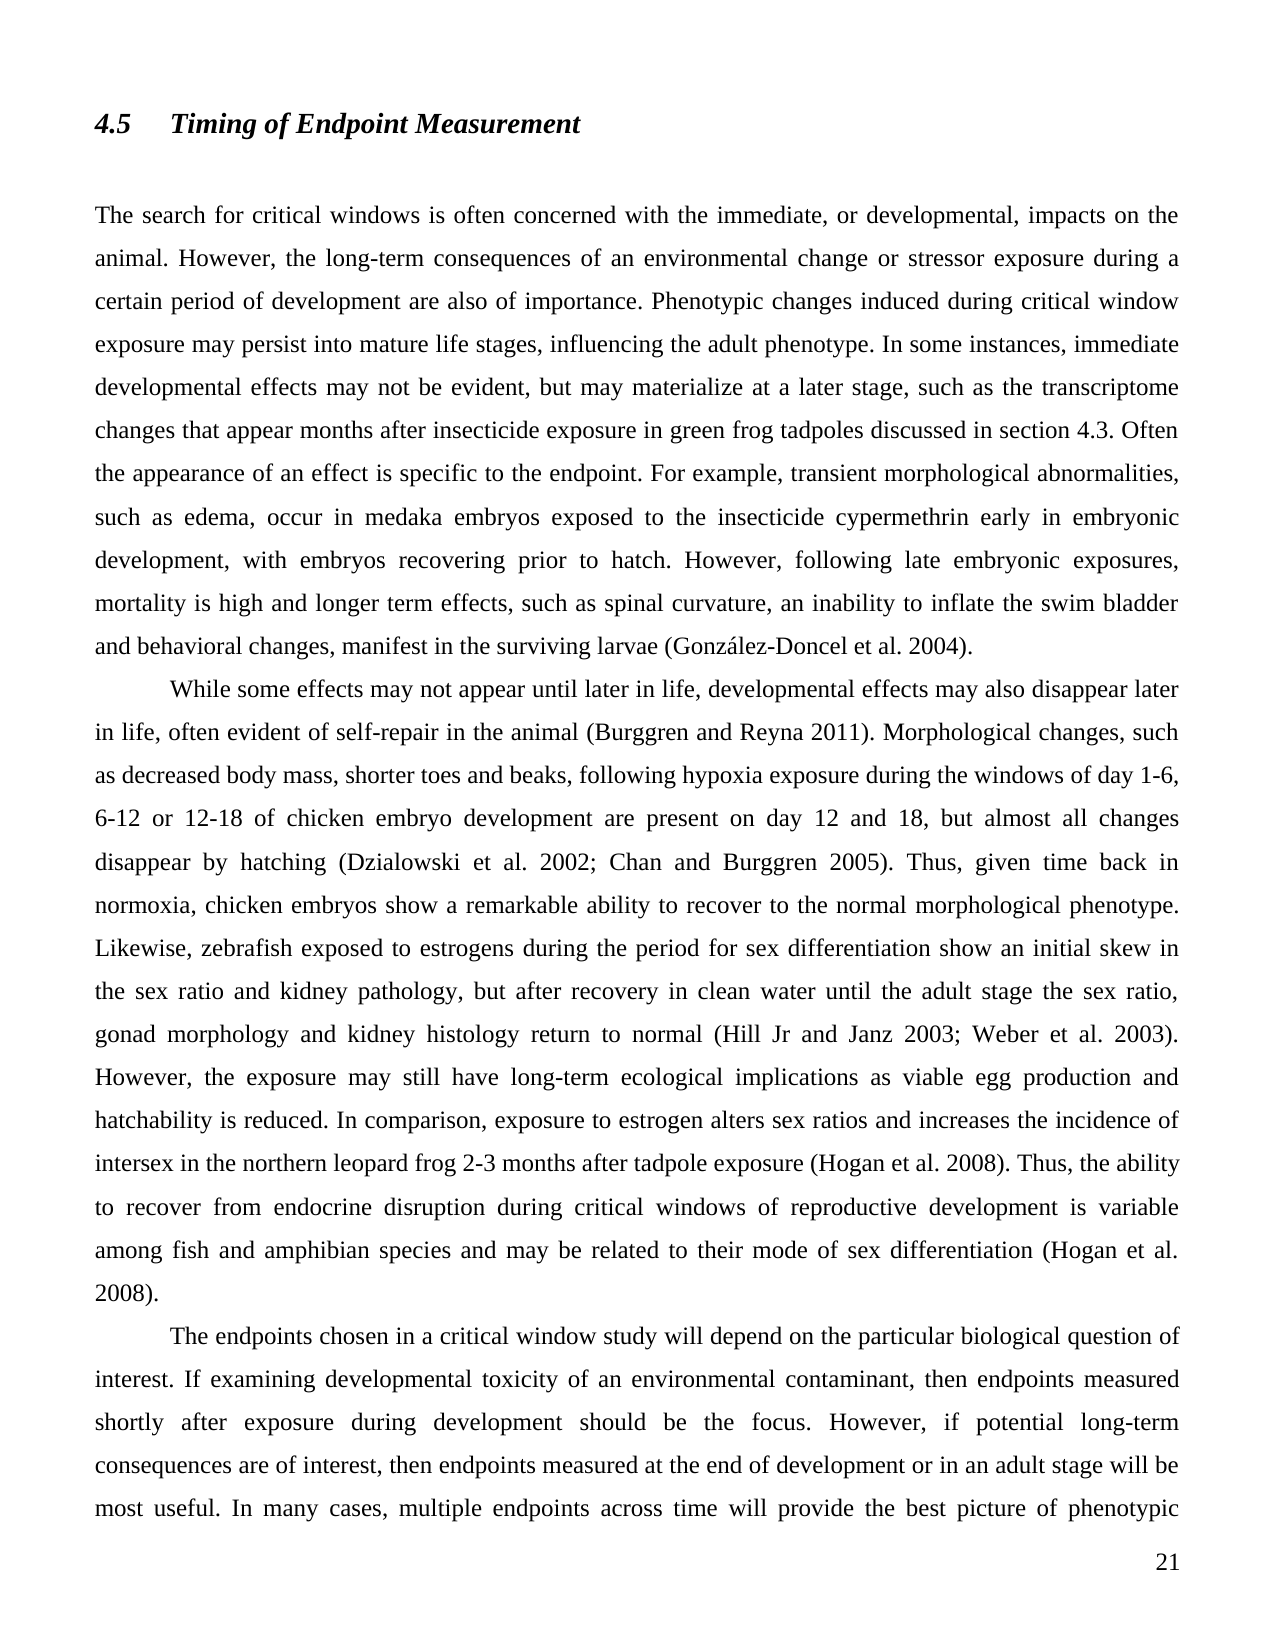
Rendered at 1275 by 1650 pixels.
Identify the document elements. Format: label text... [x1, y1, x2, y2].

text The search for critical windows is often concerned with the immediate, or developmental, impacts on the animal. However, the long-term consequences of an environmental change or stressor exposure during a certain period of development are also of importance. Phenotypic changes induced during critical window exposure may persist into mature life stages, influencing the adult phenotype. In some instances, immediate developmental effects may not be evident, but may materialize at a later stage, such as the transcriptome changes that appear months after insecticide exposure in green frog tadpoles discussed in section 4.3. Often the appearance of an effect is specific to the endpoint. For example, transient morphological abnormalities, such as edema, occur in medaka embryos exposed to the insecticide cypermethrin early in embryonic development, with embryos recovering prior to hatch. However, following late embryonic exposures, mortality is high and longer term effects, such as spinal curvature, an inability to inflate the swim bladder and behavioral changes, manifest in the surviving larvae (González-Doncel et al. 2004). [94, 200, 1181, 660]
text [94, 1321, 1181, 1522]
text 4.5 Timing of Endpoint Measurement [94, 106, 1181, 140]
text While some effects may not appear until later in life, developmental effects may also disappear later in life, often evident of self-repair in the animal (Burggren and Reyna 2011). Morphological changes, such as decreased body mass, shorter toes and beaks, following hypoxia exposure during the windows of day 1-6, 6-12 or 12-18 of chicken embryo development are present on day 12 and 18, but almost all changes disappear by hatching (Dzialowski et al. 2002; Chan and Burggren 2005). Thus, given time back in normoxia, chicken embryos show a remarkable ability to recover to the normal morphological phenotype. Likewise, zebrafish exposed to estrogens during the period for sex differentiation show an initial skew in the sex ratio and kidney pathology, but after recovery in clean water until the adult stage the sex ratio, gonad morphology and kidney histology return to normal (Hill Jr and Janz 2003; Weber et al. 2003). However, the exposure may still have long-term ecological implications as viable egg production and hatchability is reduced. In comparison, exposure to estrogen alters sex ratios and increases the incidence of intersex in the northern leopard frog 2-3 months after tadpole exposure (Hogan et al. 2008). Thus, the ability to recover from endocrine disruption during critical windows of reproductive development is variable among fish and amphibian species and may be related to their mode of sex differentiation (Hogan et al. 2008). [94, 674, 1181, 1307]
